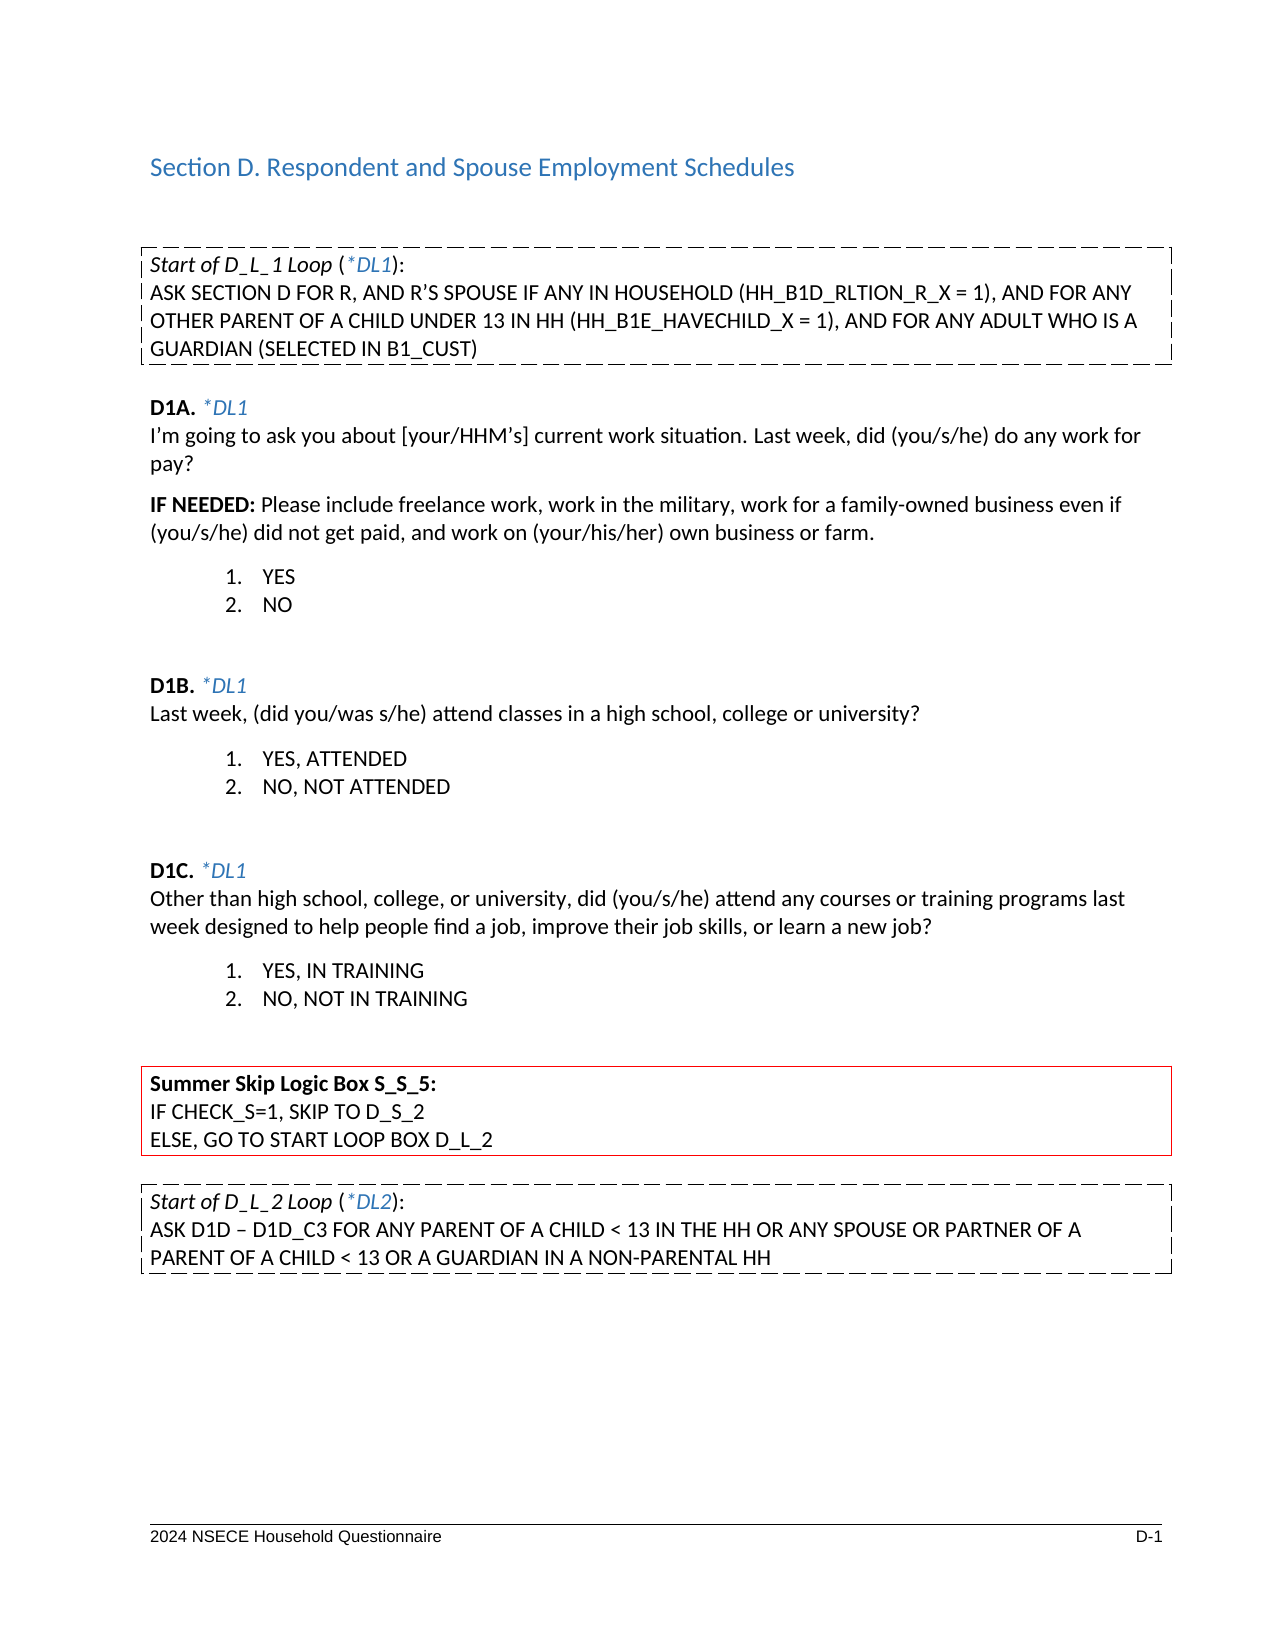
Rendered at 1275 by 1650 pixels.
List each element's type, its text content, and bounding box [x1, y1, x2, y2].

list YES, IN TRAINING [225, 957, 1162, 984]
list NO [225, 591, 1162, 618]
text D1C. *DL1 [150, 856, 1162, 884]
text D1B. *DL1 [150, 672, 1162, 699]
list YES, ATTENDED [225, 744, 1162, 772]
text I’m going to ask you about [your/HHM’s] current work situation. Last week, did (you/s/he) do any work for pay? [150, 421, 1162, 477]
text D1A. *DL1 [150, 393, 1162, 421]
text IF CHECK_S=1, SKIP TO D_S_2 [150, 1097, 1162, 1122]
text Start of D_L_2 Loop (*DL2): [141, 1184, 1172, 1212]
text Start of D_L_1 Loop (*DL1): [141, 247, 1172, 275]
text ELSE, GO TO START LOOP BOX D_L_2 [142, 1122, 1171, 1155]
text NO, NOT ATTENDED [225, 772, 1162, 800]
subtitle Section D. Respondent and Spouse Employment Schedules [150, 150, 1162, 183]
text Summer Skip Logic Box S_S_5: [142, 1067, 1171, 1097]
text ASK SECTION D FOR R, AND R’S SPOUSE IF ANY IN HOUSEHOLD (HH_B1D_RLTION_R_X = 1), AND FOR ANY OTHER PARENT OF A CHILD UNDER 13 IN HH (HH_B1E_HAVECHILD_X = 1), AND FOR ANY ADULT WHO IS A GUARDIAN (SELECTED IN B1_CUST) [141, 275, 1172, 365]
list NO, NOT IN TRAINING [225, 984, 1162, 1013]
list YES [225, 562, 1162, 591]
text Last week, (did you/was s/he) attend classes in a high school, college or university? [150, 699, 1162, 728]
text ASK D1D – D1D_C3 FOR ANY PARENT OF A CHILD < 13 IN THE HH OR ANY SPOUSE OR PARTNER OF A PARENT OF A CHILD < 13 OR A GUARDIAN IN A NON-PARENTAL HH [141, 1212, 1172, 1274]
text IF NEEDED: Please include freelance work, work in the military, work for a family-owned business even if (you/s/he) did not get paid, and work on (your/his/her) own business or farm. [150, 490, 1162, 546]
text Other than high school, college, or university, did (you/s/he) attend any courses or training programs last week designed to help people find a job, improve their job skills, or learn a new job? [150, 884, 1162, 940]
